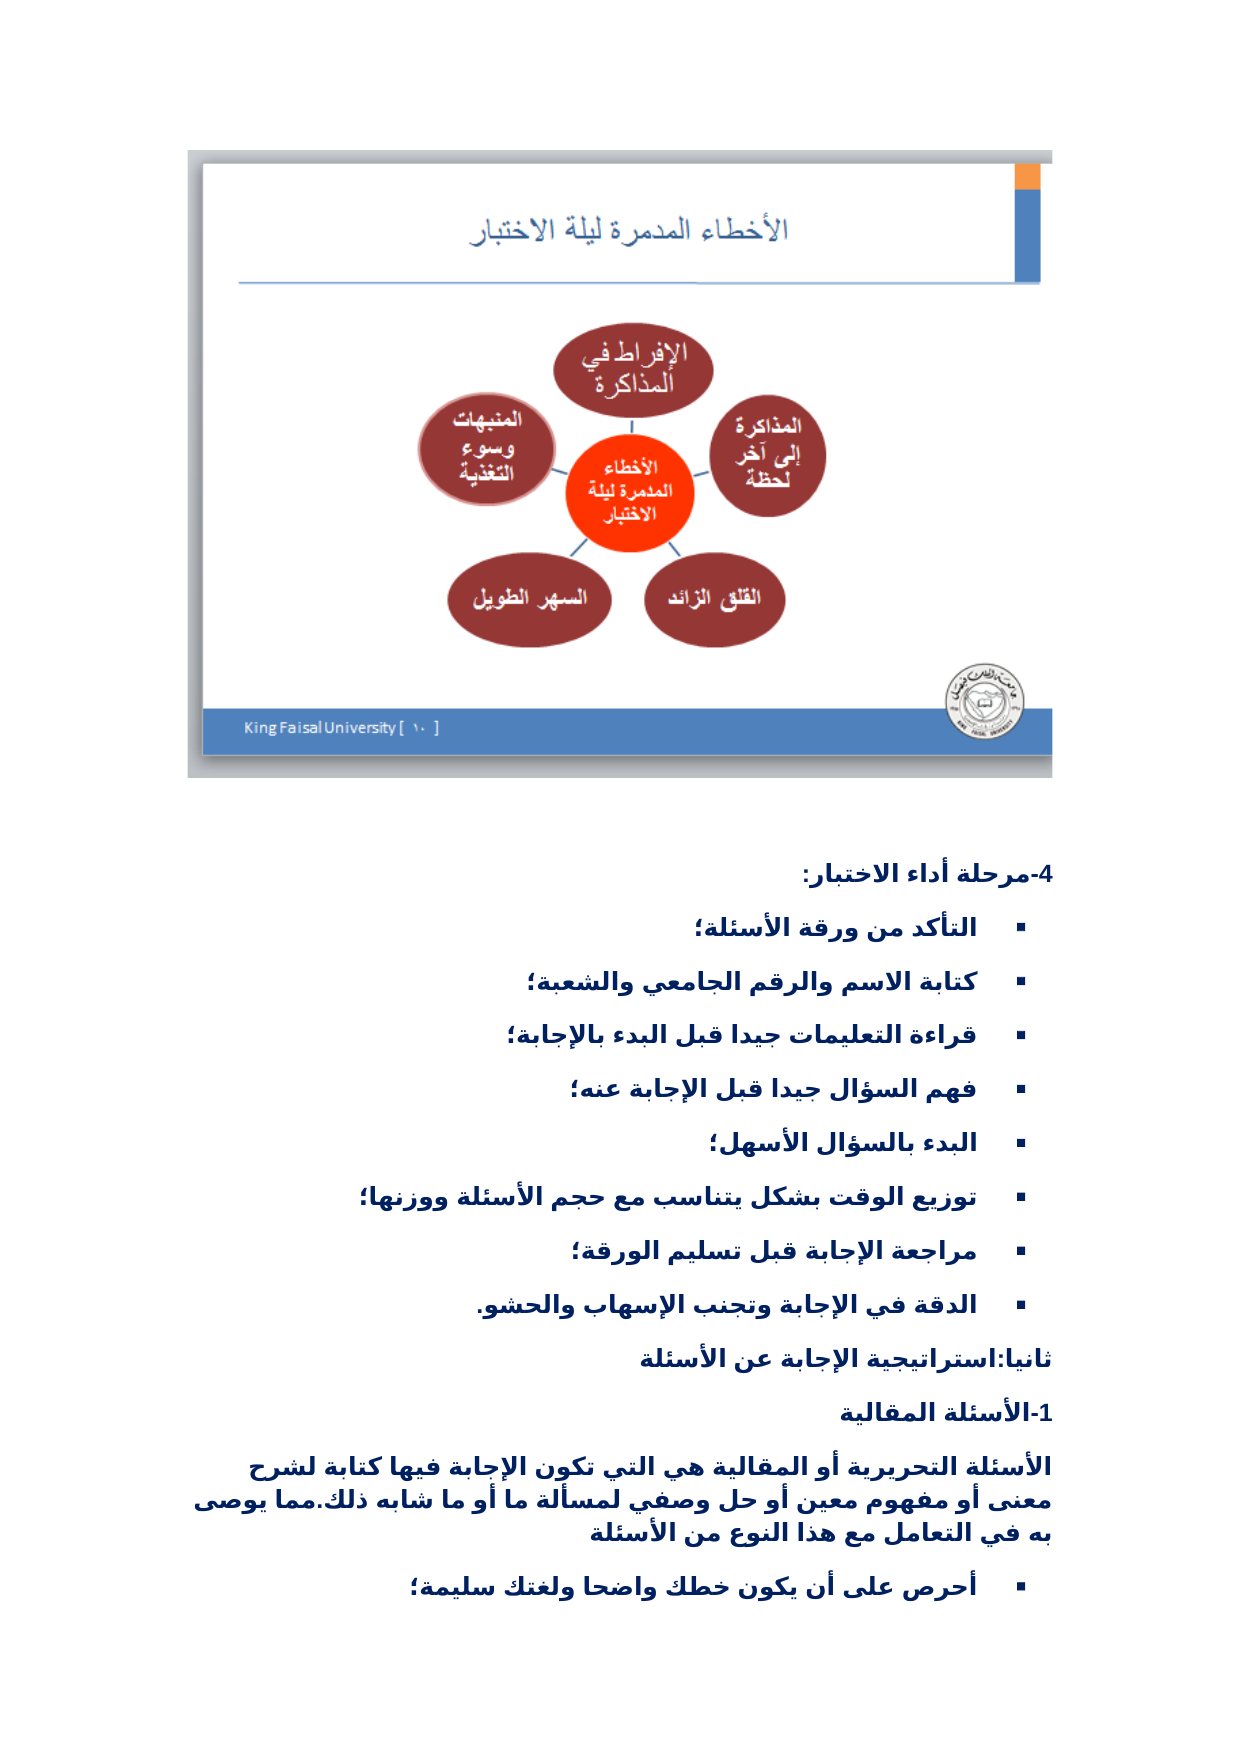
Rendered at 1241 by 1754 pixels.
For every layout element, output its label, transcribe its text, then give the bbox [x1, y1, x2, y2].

list فهم السؤال جيدا قبل الإجابة عنه؛ [187, 1074, 1015, 1103]
list كتابة الاسم والرقم الجامعي والشعبة؛ [187, 967, 1015, 995]
list التأكد من ورقة الأسئلة؛ [187, 913, 1015, 941]
text 4-مرحلة أداء الاختبار: [187, 859, 1053, 887]
text 1-الأسئلة المقالية [187, 1398, 1053, 1427]
list قراءة التعليمات جيدا قبل البدء بالإجابة؛ [187, 1021, 1015, 1049]
list مراجعة الإجابة قبل تسليم الورقة؛ [187, 1236, 1015, 1265]
picture [187, 150, 1053, 778]
list البدء بالسؤال الأسهل؛ [187, 1128, 1015, 1157]
text ثانيا:استراتيجية الإجابة عن الأسئلة [187, 1344, 1053, 1373]
list توزيع الوقت بشكل يتناسب مع حجم الأسئلة ووزنها؛ [187, 1182, 1015, 1211]
list الدقة في الإجابة وتجنب الإسهاب والحشو. [187, 1290, 1015, 1319]
text الأسئلة التحريرية أو المقالية هي التي تكون الإجابة فيها كتابة لشرح معنى أو مفهوم معين أو حل وصفي لمسألة ما أو ما شابه ذلك.مما يوصى به في التعامل مع هذا النوع من الأسئلة [187, 1452, 1053, 1547]
list أحرص على أن يكون خطك واضحا ولغتك سليمة؛ [187, 1572, 1015, 1601]
